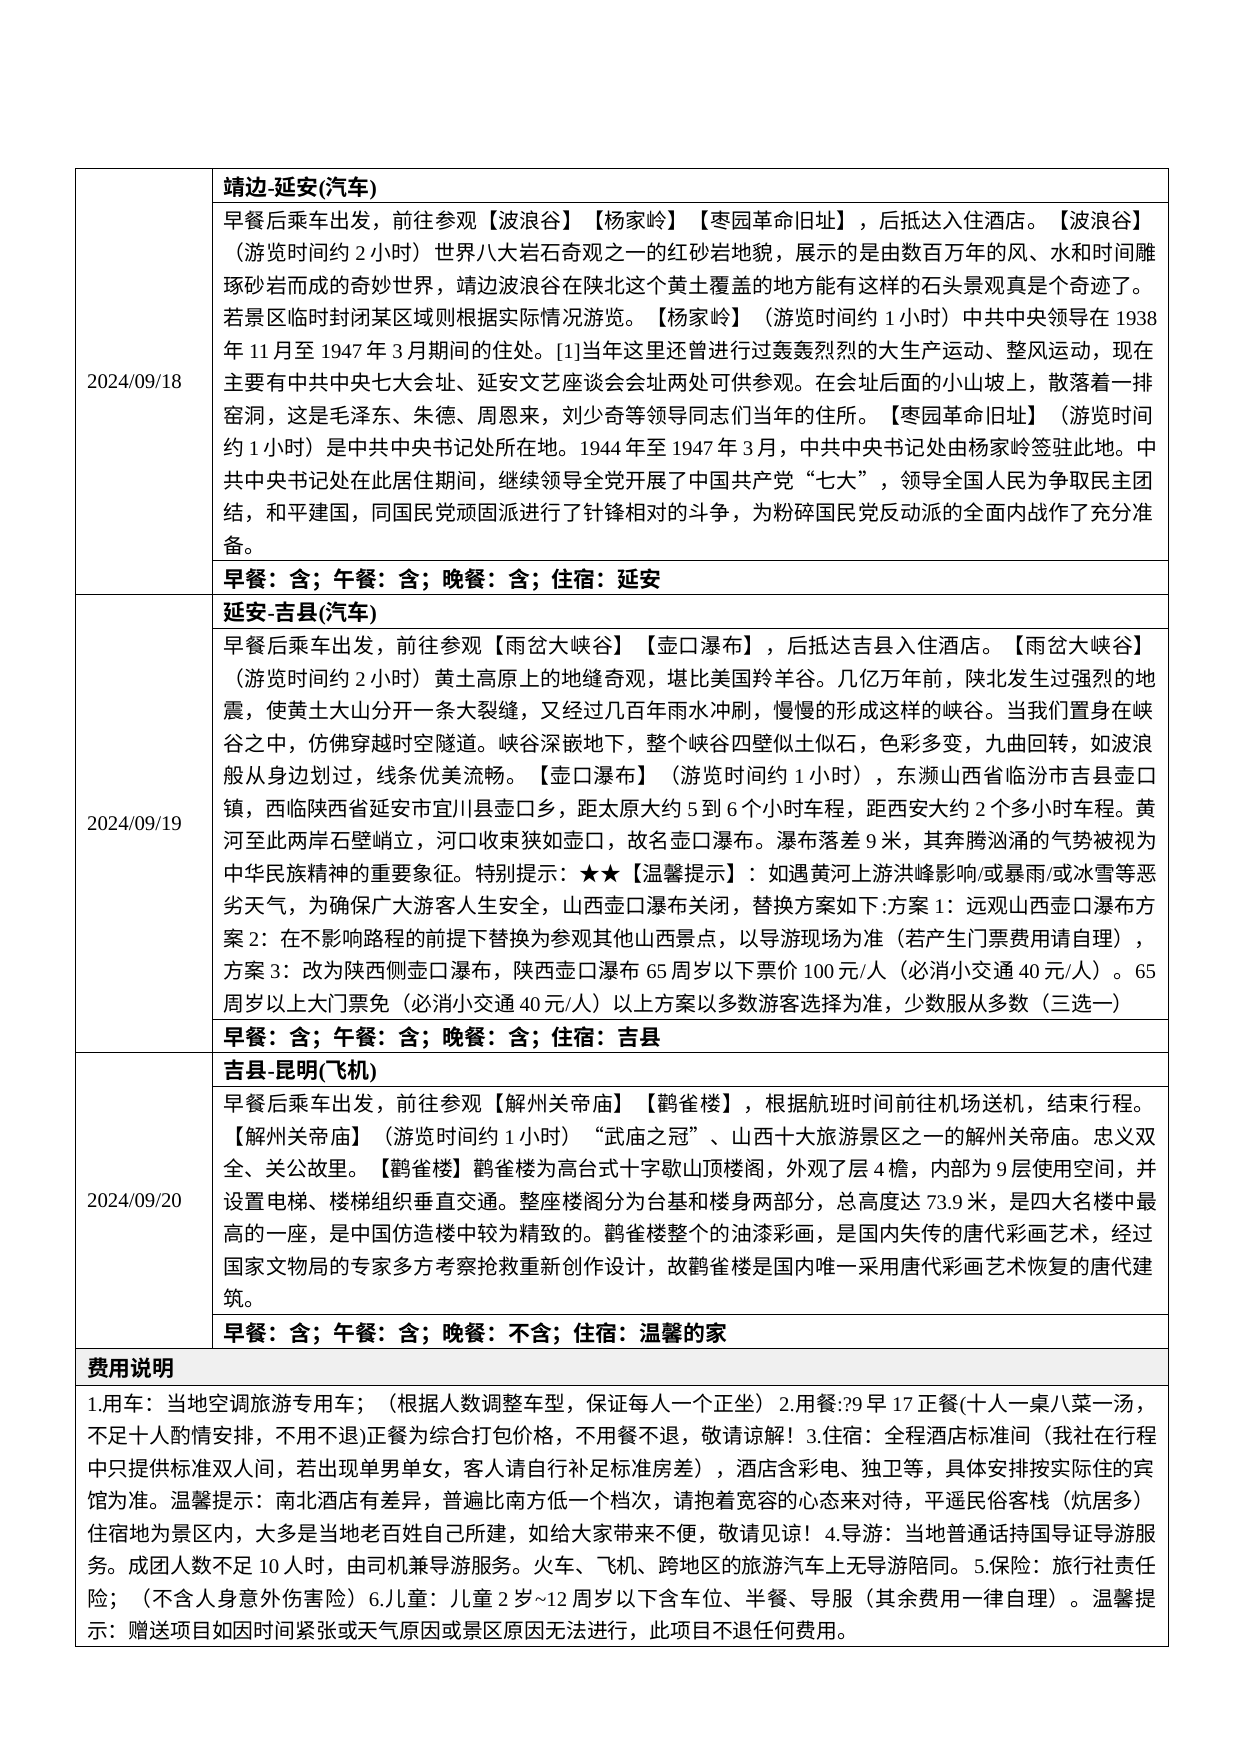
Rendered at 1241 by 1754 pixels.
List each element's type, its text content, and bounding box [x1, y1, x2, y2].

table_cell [76, 1386, 1168, 1646]
table_cell 早餐后乘车出发，前往参观【波浪谷】【杨家岭】【枣园革命旧址】，后抵达入住酒店。【波浪谷】（游览时间约2小时）世界八大岩石奇观之一的红砂岩地貌，展示的是由数百万年的风、水和时间雕琢砂岩而成的奇妙世界，靖边波浪谷在陕北这个黄土覆盖的地方能有这样的石头景观真是个奇迹了。若景区临时封闭某区域则根据实际情况游览。【杨家岭】（游览时间约1小时）中共中央领导在1938年11月至1947年3月期间的住处。[1]当年这里还曾进行过轰轰烈烈的大生产运动、整风运动，现在主要有中共中央七大会址、延安文艺座谈会会址两处可供参观。在会址后面的小山坡上，散落着一排窑洞，这是毛泽东、朱德、周恩来，刘少奇等领导同志们当年的住所。【枣园革命旧址】（游览时间约1小时）是中共中央书记处所在地。1944年至1947年3月，中共中央书记处由杨家岭签驻此地。中共中央书记处在此居住期间，继续领导全党开展了中国共产党“七大”，领导全国人民为争取民主团结，和平建国，同国民党顽固派进行了针锋相对的斗争，为粉碎国民党反动派的全面内战作了充分准备。 [213, 203, 1168, 560]
table_cell 费用说明 [76, 1349, 1168, 1385]
table_cell 早餐：含；午餐：含；晚餐：含；住宿：吉县 [213, 1020, 1168, 1052]
table_cell 2024/09/19 [76, 595, 212, 1052]
table_cell 早餐后乘车出发，前往参观【雨岔大峡谷】【壶口瀑布】，后抵达吉县入住酒店。【雨岔大峡谷】（游览时间约2小时）黄土高原上的地缝奇观，堪比美国羚羊谷。几亿万年前，陕北发生过强烈的地震，使黄土大山分开一条大裂缝，又经过几百年雨水冲刷，慢慢的形成这样的峡谷。当我们置身在峡谷之中，仿佛穿越时空隧道。峡谷深嵌地下，整个峡谷四壁似土似石，色彩多变，九曲回转，如波浪般从身边划过，线条优美流畅。【壶口瀑布】（游览时间约1小时），东濒山西省临汾市吉县壶口镇，西临陕西省延安市宜川县壶口乡，距太原大约5到6个小时车程，距西安大约2个多小时车程。黄河至此两岸石壁峭立，河口收束狭如壶口，故名壶口瀑布。瀑布落差9米，其奔腾汹涌的气势被视为中华民族精神的重要象征。特别提示：★★【温馨提示】：如遇黄河上游洪峰影响/或暴雨/或冰雪等恶劣天气，为确保广大游客人生安全，山西壶口瀑布关闭，替换方案如下:方案1：远观山西壶口瀑布方案2：在不影响路程的前提下替换为参观其他山西景点，以导游现场为准（若产生门票费用请自理），方案3：改为陕西侧壶口瀑布，陕西壶口瀑布65周岁以下票价100元/人（必消小交通40元/人）。65周岁以上大门票免（必消小交通40元/人）以上方案以多数游客选择为准，少数服从多数（三选一） [213, 629, 1168, 1018]
table_cell 早餐后乘车出发，前往参观【解州关帝庙】【鹳雀楼】，根据航班时间前往机场送机，结束行程。【解州关帝庙】（游览时间约1小时）“武庙之冠”、山西十大旅游景区之一的解州关帝庙。忠义双全、关公故里。【鹳雀楼】鹳雀楼为高台式十字歇山顶楼阁，外观了层4檐，内部为9层使用空间，并设置电梯、楼梯组织垂直交通。整座楼阁分为台基和楼身两部分，总高度达73.9米，是四大名楼中最高的一座，是中国仿造楼中较为精致的。鹳雀楼整个的油漆彩画，是国内失传的唐代彩画艺术，经过国家文物局的专家多方考察抢救重新创作设计，故鹳雀楼是国内唯一采用唐代彩画艺术恢复的唐代建筑。 [213, 1087, 1168, 1314]
table_cell 吉县-昆明(飞机) [213, 1053, 1168, 1086]
table_cell 早餐：含；午餐：含；晚餐：不含；住宿：温馨的家 [213, 1315, 1168, 1348]
table_cell 早餐：含；午餐：含；晚餐：含；住宿：延安 [213, 561, 1168, 594]
table_cell 延安-吉县(汽车) [213, 595, 1168, 627]
table_cell 靖边-延安(汽车) [213, 169, 1168, 202]
table_cell 2024/09/18 [76, 169, 212, 594]
table_cell 2024/09/20 [76, 1053, 212, 1348]
